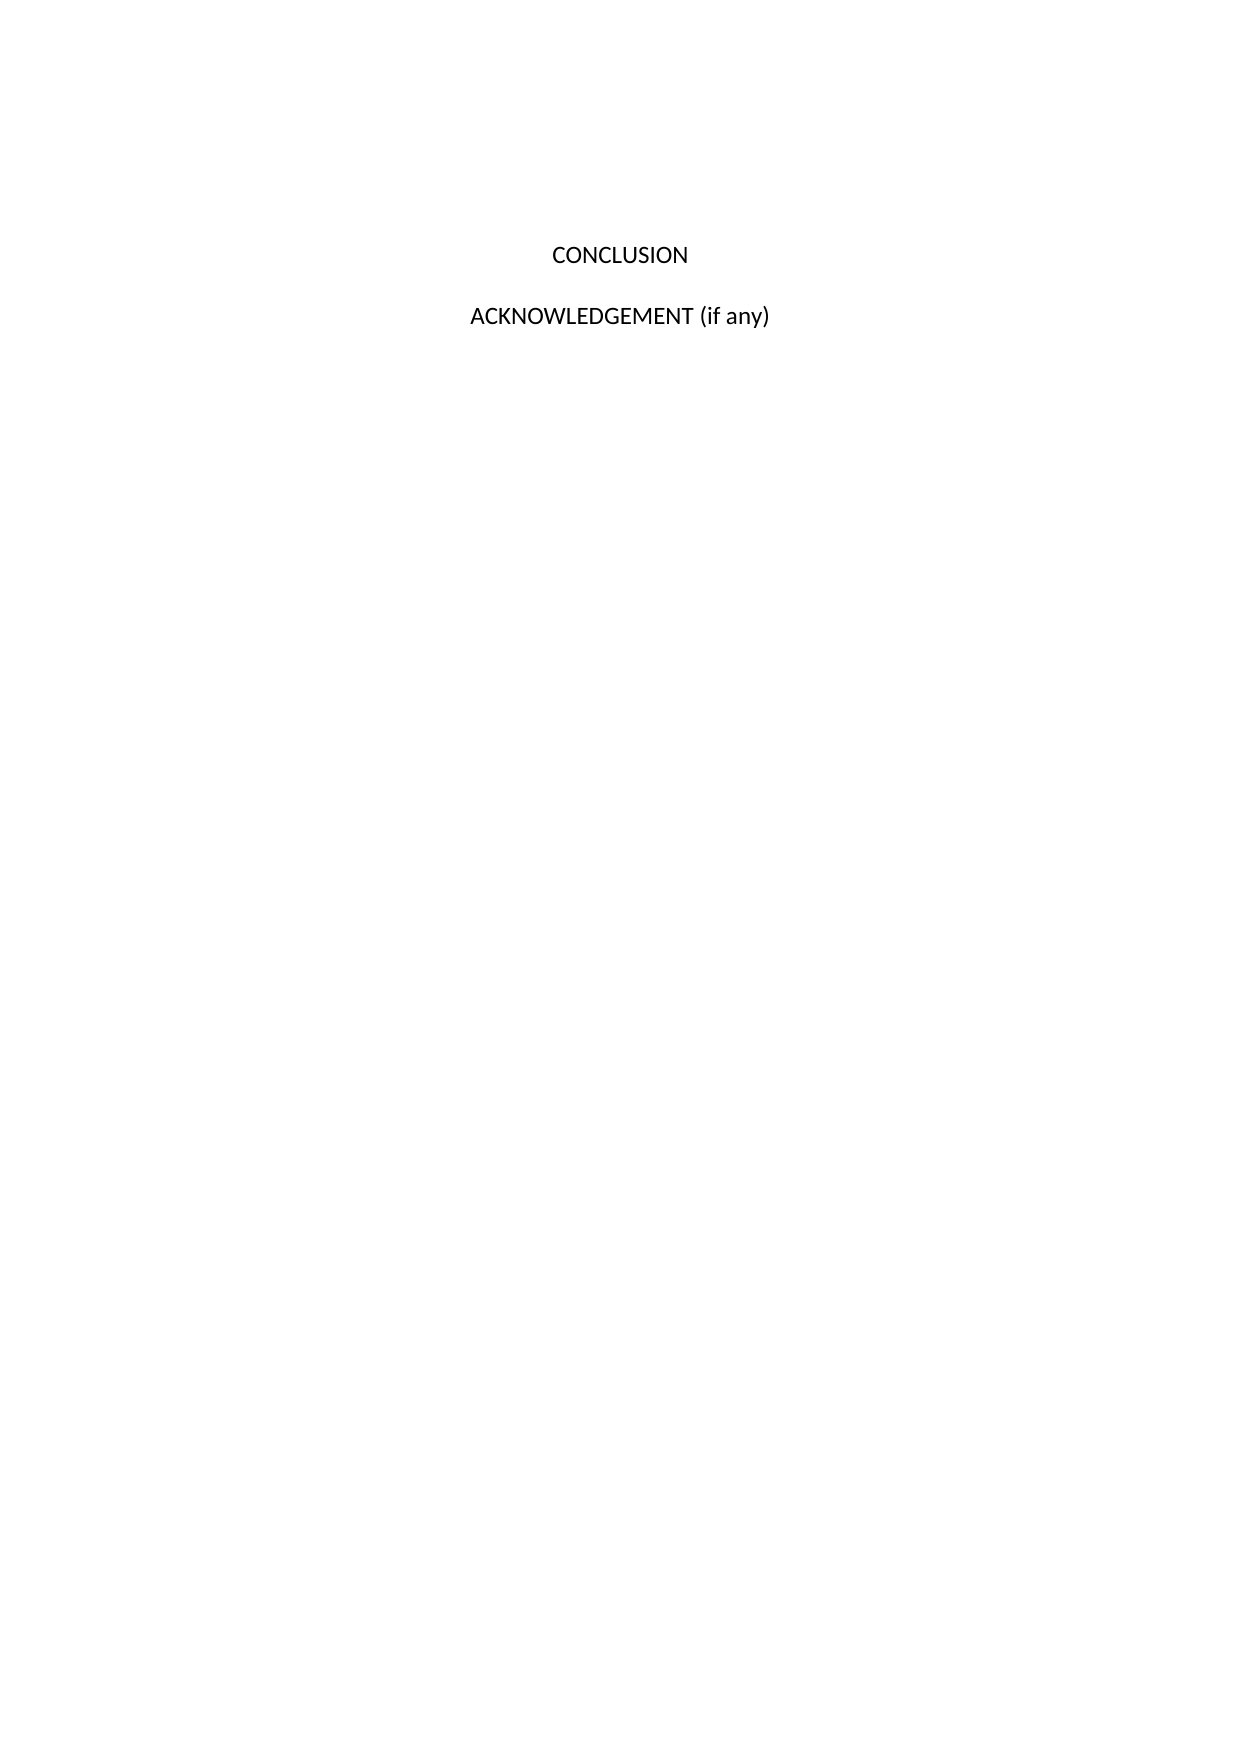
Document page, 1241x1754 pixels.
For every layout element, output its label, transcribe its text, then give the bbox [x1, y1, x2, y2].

text ACKNOWLEDGEMENT (if any) [148, 300, 1093, 331]
text CONCLUSION [148, 239, 1093, 270]
